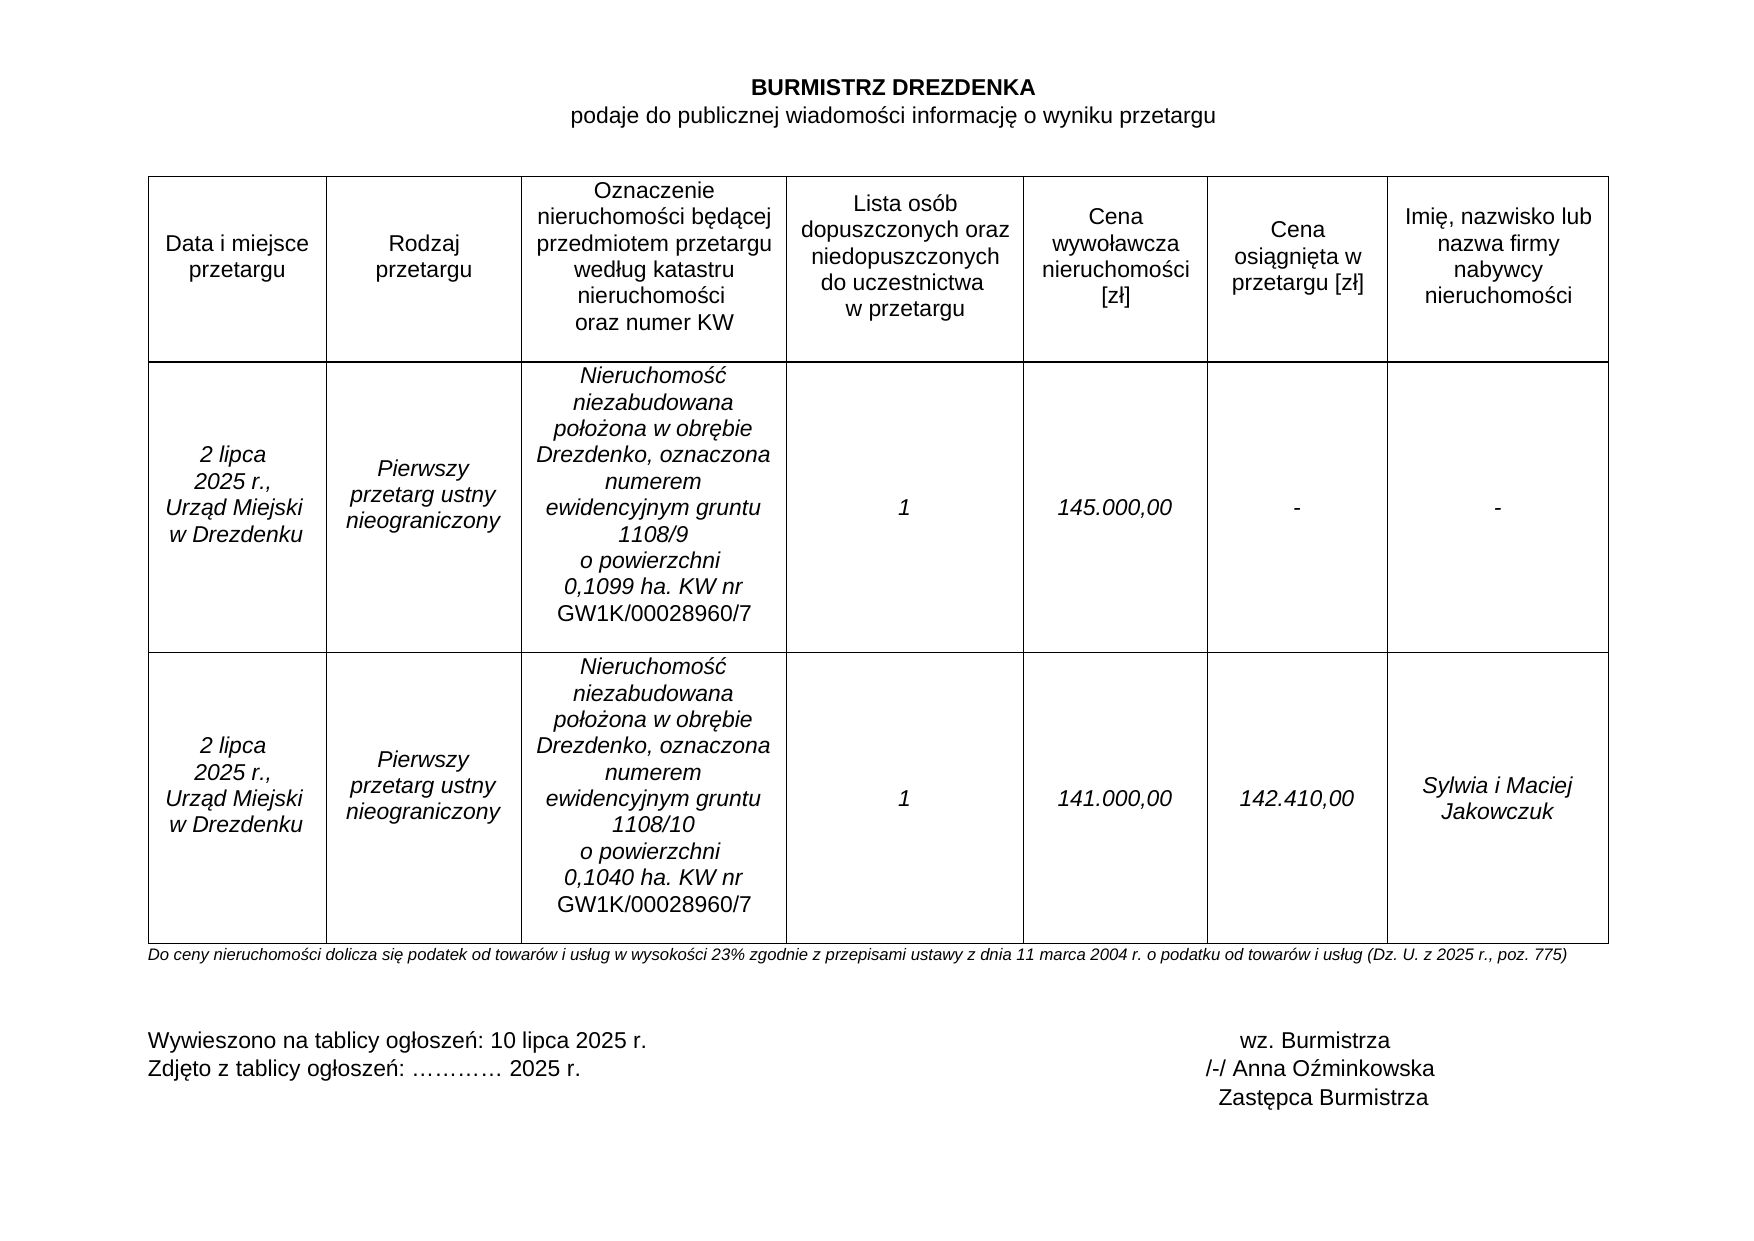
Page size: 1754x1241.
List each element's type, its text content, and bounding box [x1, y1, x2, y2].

text podaje do publicznej wiadomości informację o wyniku przetargu [148, 102, 1639, 129]
table_cell 145.000,00 [1024, 363, 1207, 652]
table_header Imię, nazwisko lub nazwa firmy nabywcy nieruchomości [1388, 177, 1608, 361]
table_header Rodzaj przetargu [327, 177, 521, 361]
table_cell 2 lipca 2025 r., Urząd Miejski w Drezdenku [149, 653, 326, 943]
table_cell 1 [787, 363, 1023, 652]
text Do ceny nieruchomości dolicza się podatek od towarów i usług w wysokości 23% zgodnie z przepisami ustawy z dnia 11 marca 2004 r. o podatku od towarów i usług (Dz. U. z 2025 r., poz. 775) [148, 944, 1639, 963]
table_header Lista osób dopuszczonych oraz niedopuszczonych do uczestnictwa w przetargu [787, 177, 1023, 361]
table_cell 2 lipca 2025 r., Urząd Miejski w Drezdenku [149, 363, 326, 652]
table_cell Nieruchomość niezabudowana położona w obrębie Drezdenko, oznaczona numerem ewidencyjnym gruntu 1108/9 o powierzchni 0,1099 ha. KW nr GW1K/00028960/7 [522, 363, 786, 652]
table_cell Sylwia i Maciej Jakowczuk [1388, 653, 1608, 943]
text BURMISTRZ DREZDENKA [148, 74, 1639, 100]
table_header Cena wywoławcza nieruchomości [zł] [1024, 177, 1207, 361]
table_cell 1 [787, 653, 1023, 943]
table_cell Nieruchomość niezabudowana położona w obrębie Drezdenko, oznaczona numerem ewidencyjnym gruntu 1108/10 o powierzchni 0,1040 ha. KW nr GW1K/00028960/7 [522, 653, 786, 943]
table_cell 141.000,00 [1024, 653, 1207, 943]
table_cell - [1208, 363, 1387, 652]
text Zastępca Burmistrza [1180, 1083, 1639, 1110]
table_cell Pierwszy przetarg ustny nieograniczony [327, 653, 521, 943]
table_header Data i miejsce przetargu [149, 177, 326, 361]
text Wywieszono na tablicy ogłoszeń: 10 lipca 2025 r. wz. Burmistrza [148, 1027, 1639, 1053]
table_header Oznaczenie nieruchomości będącej przedmiotem przetargu według katastru nieruchomości oraz numer KW [522, 177, 786, 361]
table_cell 142.410,00 [1208, 653, 1387, 943]
table_header Cena osiągnięta w przetargu [zł] [1208, 177, 1387, 361]
text Zdjęto z tablicy ogłoszeń: ………… 2025 r. /-/ Anna Oźminkowska [148, 1055, 1639, 1081]
table_cell Pierwszy przetarg ustny nieograniczony [327, 363, 521, 652]
table_cell - [1388, 363, 1608, 652]
